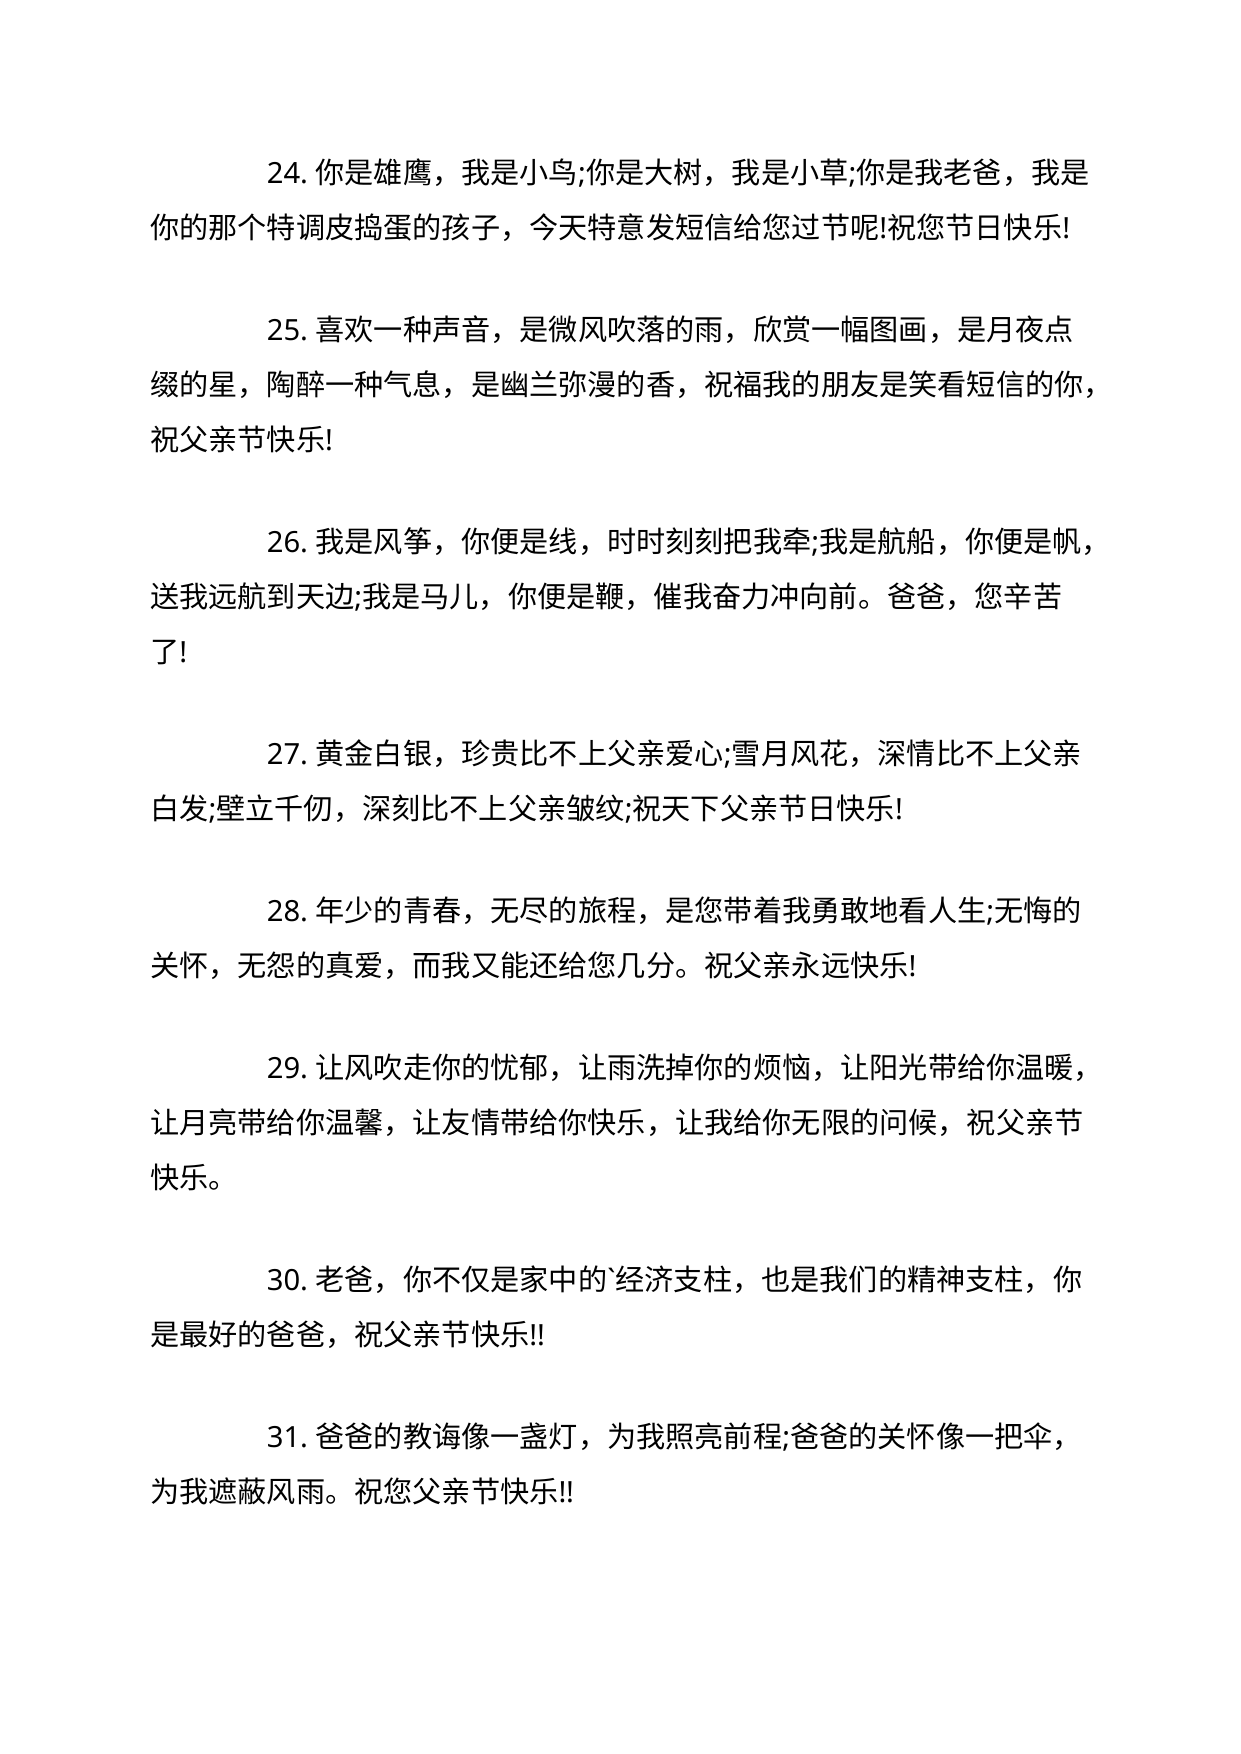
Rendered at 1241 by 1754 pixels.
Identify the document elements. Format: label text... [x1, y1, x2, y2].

text 26. 我是风筝，你便是线，时时刻刻把我牵;我是航船，你便是帆，送我远航到天边;我是马儿，你便是鞭，催我奋力冲向前。爸爸，您辛苦了! [150, 519, 1090, 671]
text 27. 黄金白银，珍贵比不上父亲爱心;雪月风花，深情比不上父亲白发;壁立千仞，深刻比不上父亲皱纹;祝天下父亲节日快乐! [150, 731, 1090, 828]
text 24. 你是雄鹰，我是小鸟;你是大树，我是小草;你是我老爸，我是你的那个特调皮捣蛋的孩子，今天特意发短信给您过节呢!祝您节日快乐! [150, 150, 1090, 247]
text 25. 喜欢一种声音，是微风吹落的雨，欣赏一幅图画，是月夜点缀的星，陶醉一种气息，是幽兰弥漫的香，祝福我的朋友是笑看短信的你，祝父亲节快乐! [150, 307, 1090, 459]
text 29. 让风吹走你的忧郁，让雨洗掉你的烦恼，让阳光带给你温暖，让月亮带给你温馨，让友情带给你快乐，让我给你无限的问候，祝父亲节快乐。 [150, 1045, 1090, 1197]
text 31. 爸爸的教诲像一盏灯，为我照亮前程;爸爸的关怀像一把伞，为我遮蔽风雨。祝您父亲节快乐!! [150, 1413, 1090, 1511]
text 30. 老爸，你不仅是家中的`经济支柱，也是我们的精神支柱，你是最好的爸爸，祝父亲节快乐!! [150, 1256, 1090, 1354]
text 28. 年少的青春，无尽的旅程，是您带着我勇敢地看人生;无悔的关怀，无怨的真爱，而我又能还给您几分。祝父亲永远快乐! [150, 888, 1090, 985]
